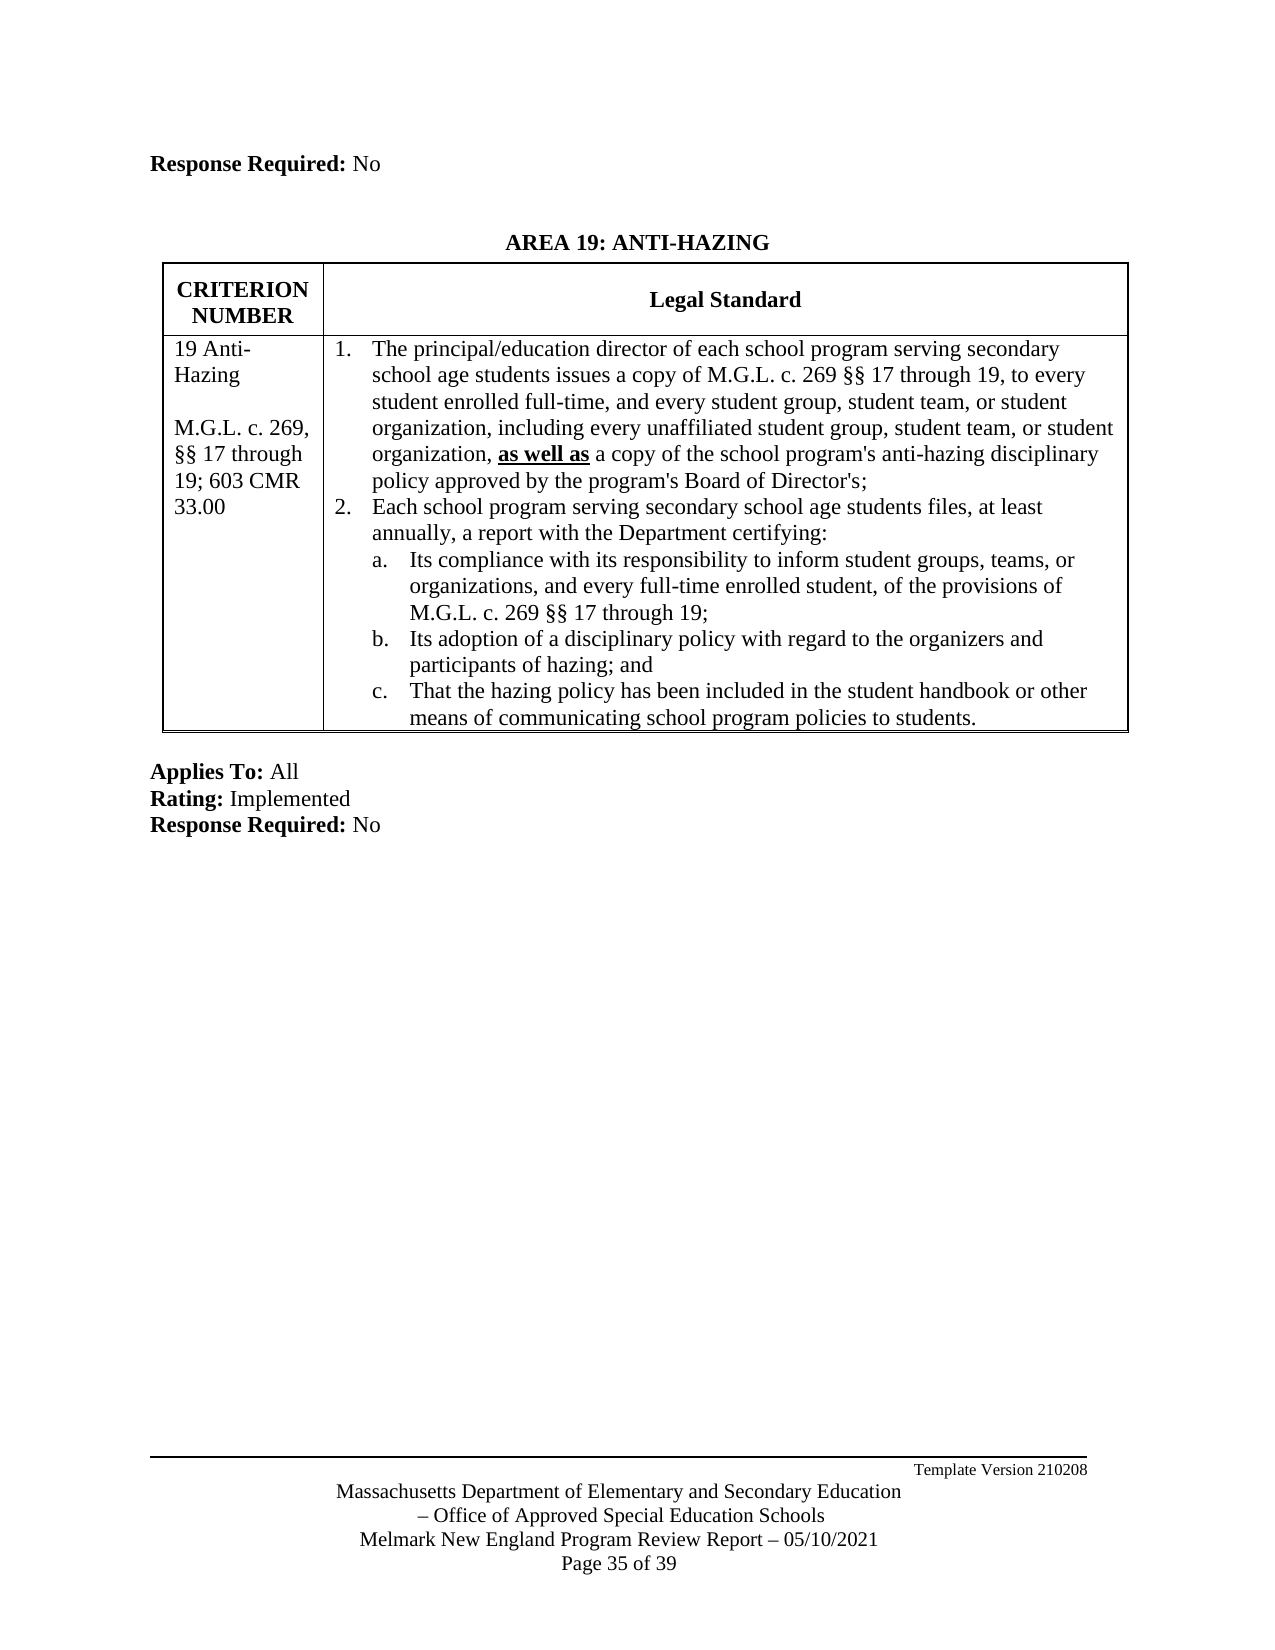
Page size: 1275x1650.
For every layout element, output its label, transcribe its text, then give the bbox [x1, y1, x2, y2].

text Response Required: No [150, 150, 1125, 176]
table_header Legal Standard [324, 264, 1127, 334]
table_header CRITERION NUMBER [164, 264, 323, 334]
text Applies To: All [150, 758, 1125, 784]
table_cell 19 Anti-Hazing M.G.L. c. 269, §§ 17 through 19; 603 CMR 33.00 [164, 336, 323, 730]
text Rating: Implemented [150, 784, 1125, 811]
table_cell The principal/education director of each school program serving secondary school age students issues a copy of M.G.L. c. 269 §§ 17 through 19, to every student enrolled full-time, and every student group, student team, or student organization, including every unaffiliated student group, student team, or student organization, as well as a copy of the school program's anti-hazing disciplinary policy approved by the program's Board of Director's; Each school program serving secondary school age students files, at least annually, a report with the Department certifying: Its compliance with its responsibility to inform student groups, teams, or organizations, and every full-time enrolled student, of the provisions of M.G.L. c. 269 §§ 17 through 19; Its adoption of a disciplinary policy with regard to the organizers and participants of hazing; and That the hazing policy has been included in the student handbook or other means of communicating school program policies to students. [324, 336, 1127, 730]
text Response Required: No [150, 811, 1125, 837]
subtitle AREA 19: ANTI-HAZING [150, 229, 1125, 255]
